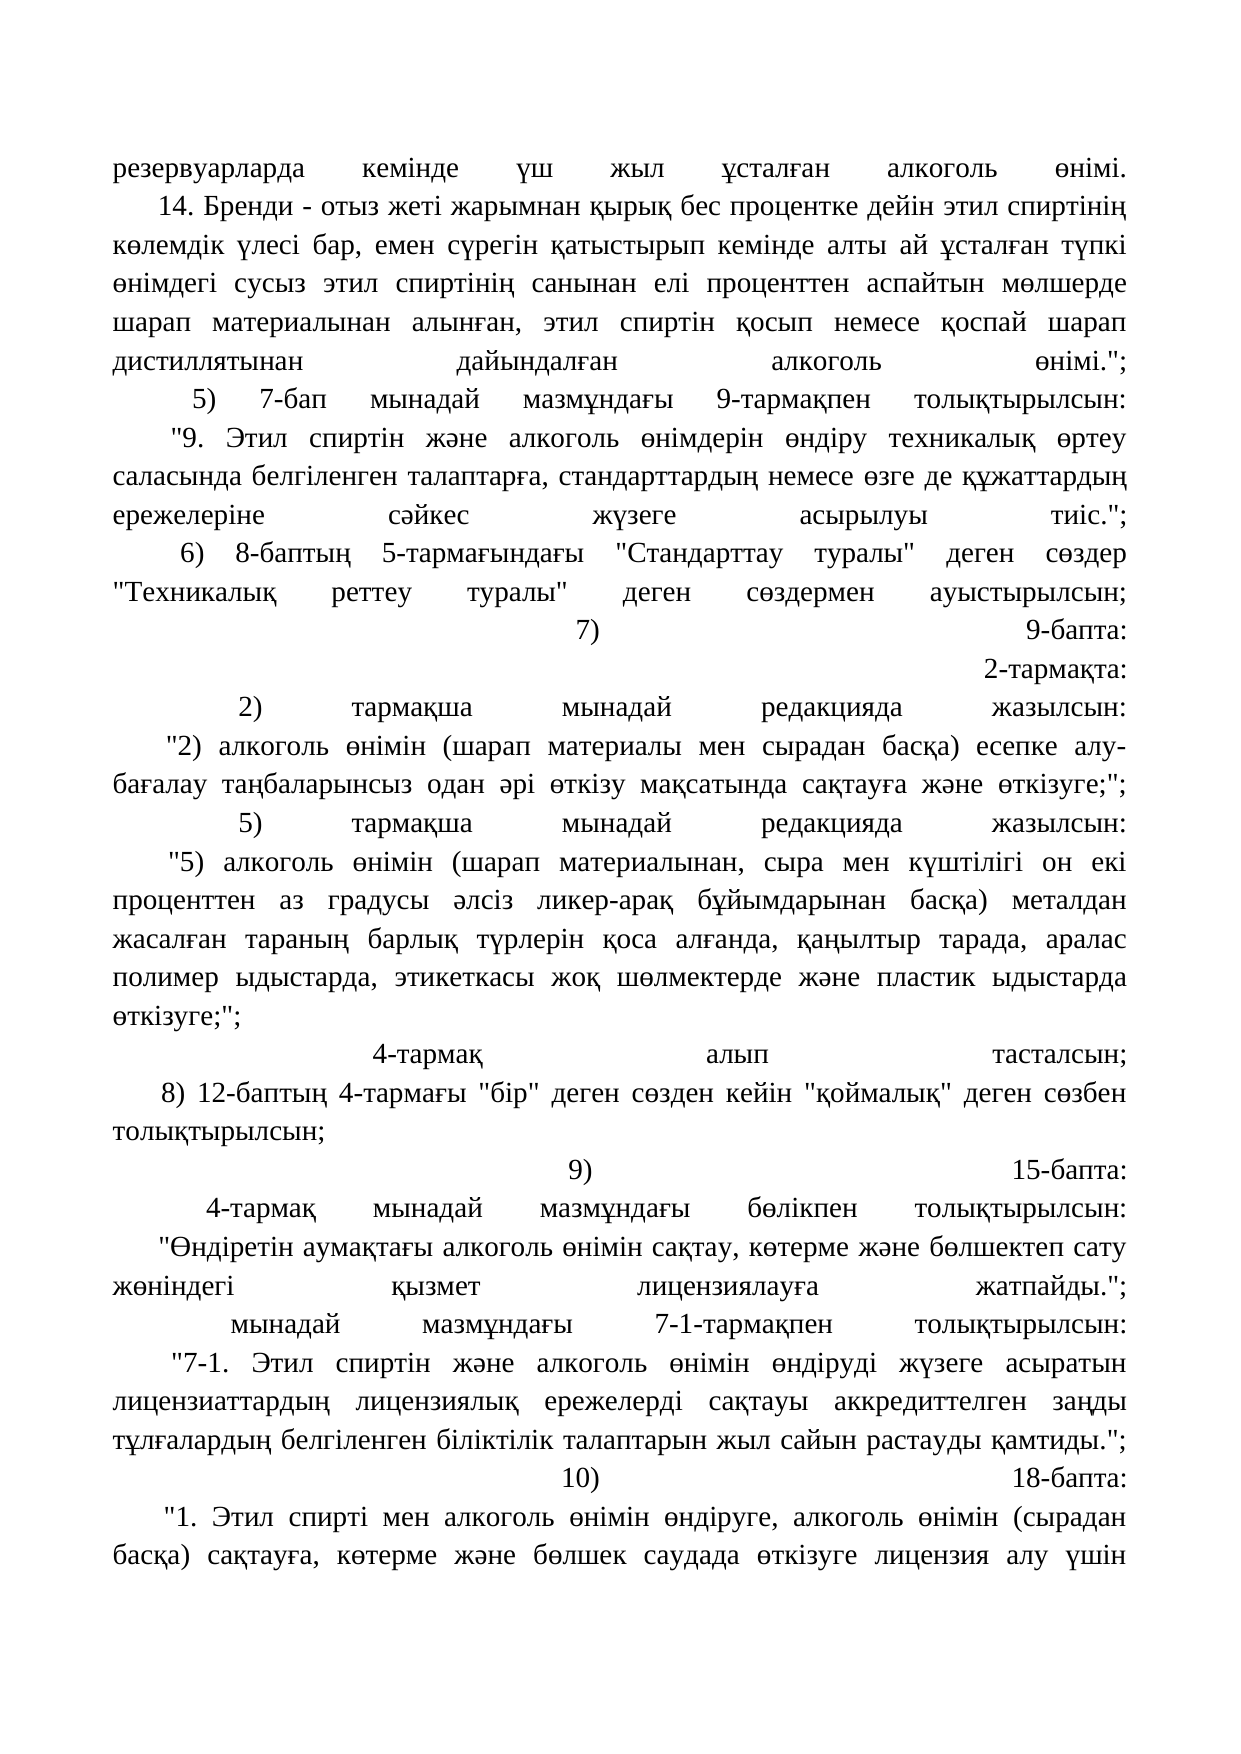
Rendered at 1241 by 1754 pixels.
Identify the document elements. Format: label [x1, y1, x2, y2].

text [112, 150, 1128, 1571]
